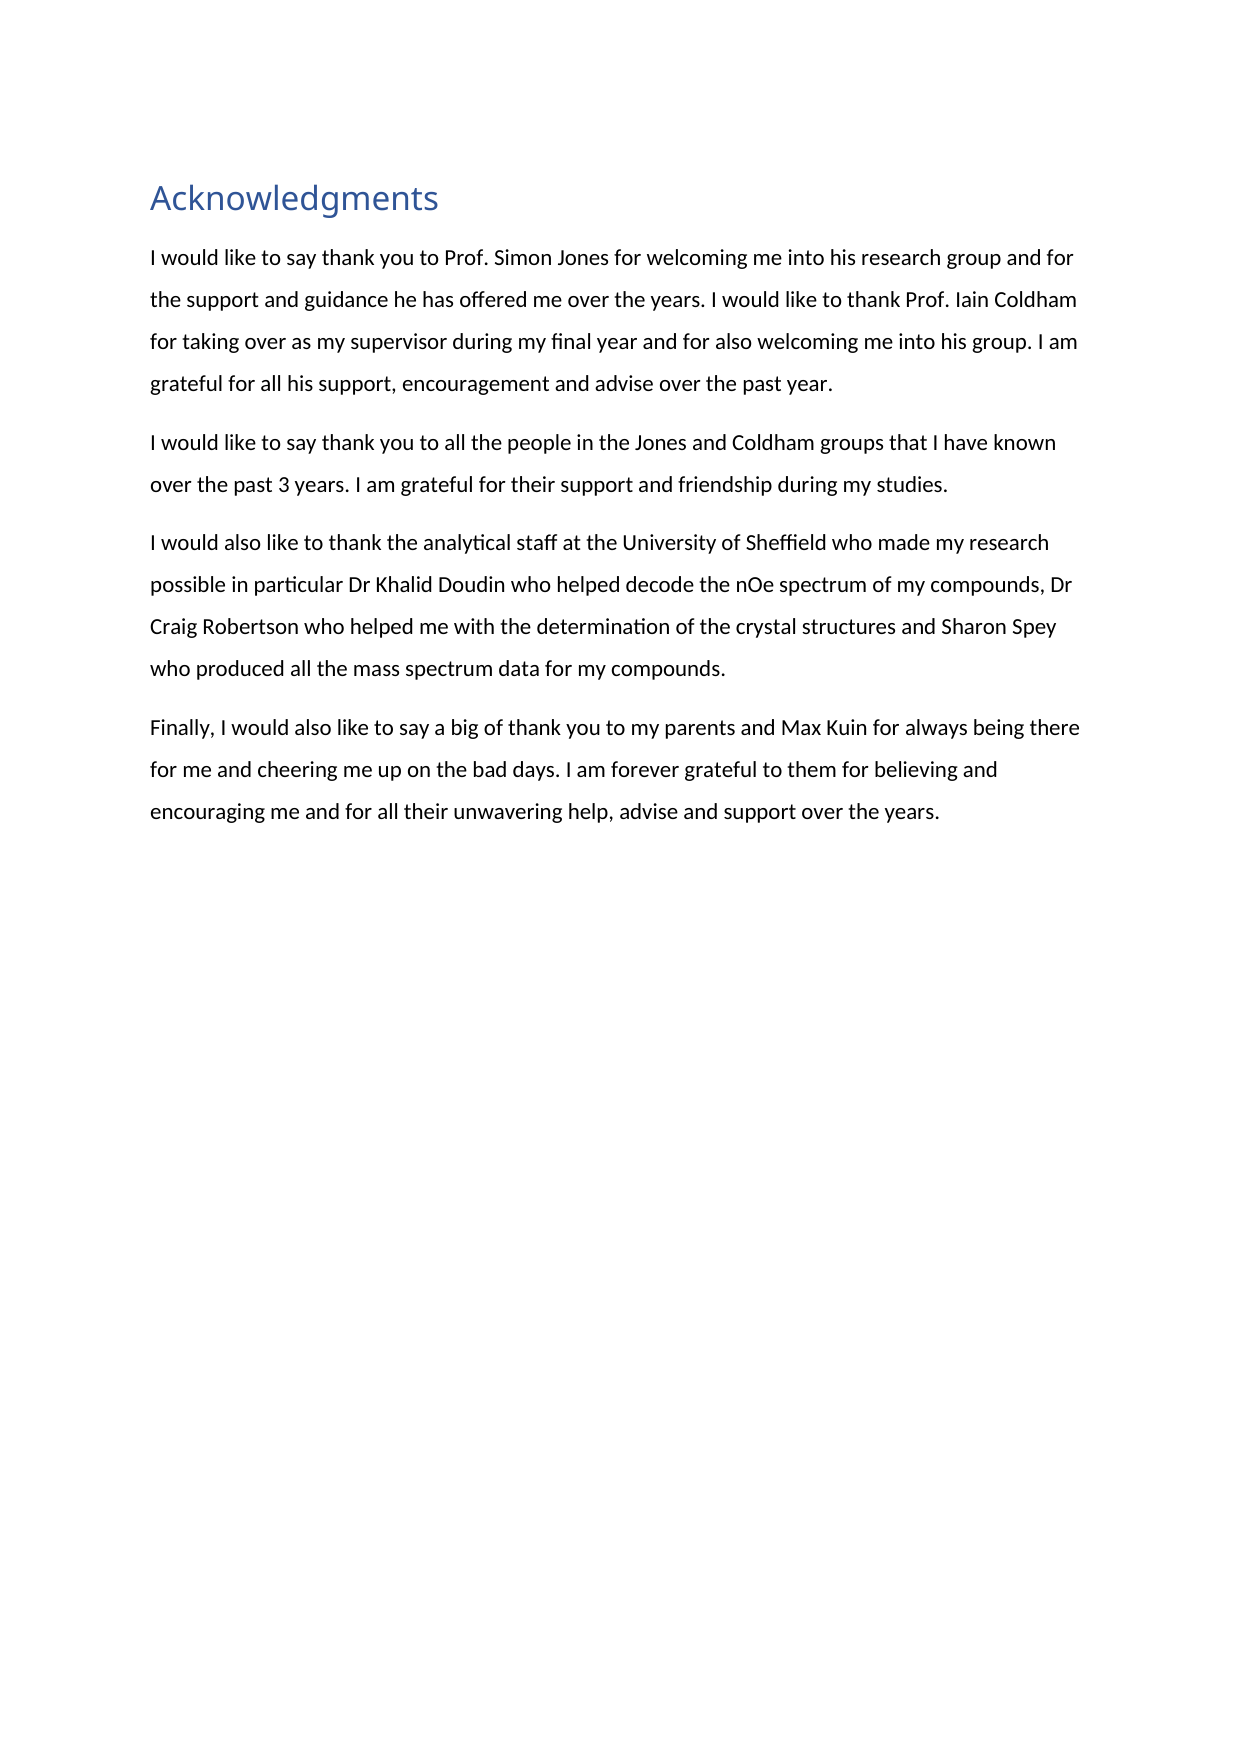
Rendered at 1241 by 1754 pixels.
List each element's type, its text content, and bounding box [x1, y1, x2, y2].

text I would like to say thank you to all the people in the Jones and Coldham groups that I have known over the past 3 years. I am grateful for their support and friendship during my studies. [150, 428, 1090, 498]
text I would also like to thank the analytical staff at the University of Sheffield who made my research possible in particular Dr Khalid Doudin who helped decode the nOe spectrum of my compounds, Dr Craig Robertson who helped me with the determination of the crystal structures and Sharon Spey who produced all the mass spectrum data for my compounds. [150, 528, 1090, 682]
text I would like to say thank you to Prof. Simon Jones for welcoming me into his research group and for the support and guidance he has offered me over the years. I would like to thank Prof. Iain Coldham for taking over as my supervisor during my final year and for also welcoming me into his group. I am grateful for all his support, encouragement and advise over the past year. [150, 243, 1090, 397]
subtitle Acknowledgments [150, 175, 1090, 220]
text Finally, I would also like to say a big of thank you to my parents and Max Kuin for always being there for me and cheering me up on the bad days. I am forever grateful to them for believing and encouraging me and for all their unwavering help, advise and support over the years. [150, 713, 1090, 825]
